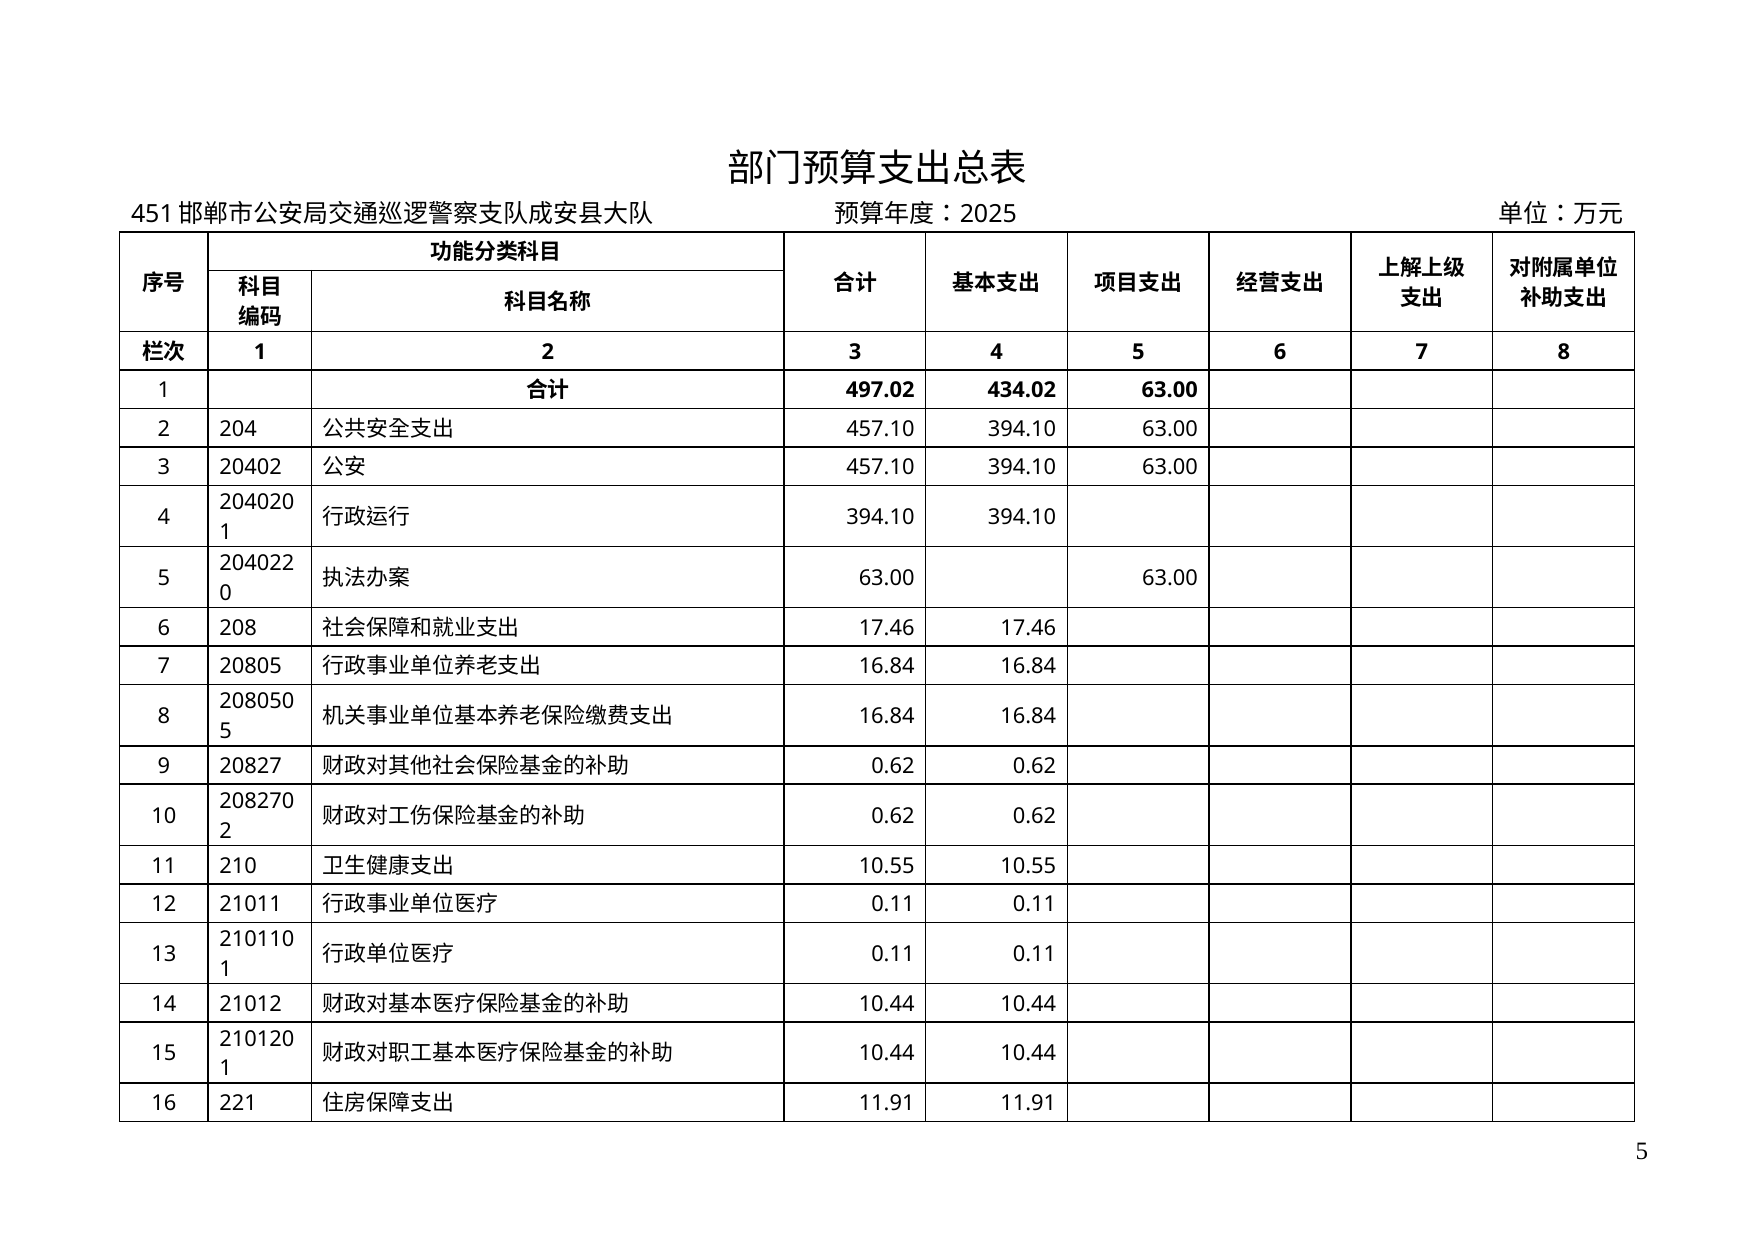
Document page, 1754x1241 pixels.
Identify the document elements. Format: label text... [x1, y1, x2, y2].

table_cell 0.62 [926, 747, 1067, 783]
table_cell [1210, 448, 1350, 484]
table_cell [1210, 885, 1350, 921]
table_cell 上解上级 支出 [1352, 233, 1492, 331]
table_cell 10.44 [785, 1023, 925, 1082]
table_cell 11.91 [926, 1084, 1067, 1121]
table_cell [1210, 984, 1350, 1021]
table_cell 2040220 [209, 547, 311, 607]
table_cell 0.11 [926, 885, 1067, 921]
table_cell 434.02 [926, 371, 1067, 408]
table_cell 3 [120, 448, 207, 484]
table_cell [1493, 409, 1634, 446]
table_cell 卫生健康支出 [312, 846, 783, 883]
table_cell 15 [120, 1023, 207, 1082]
table_cell 10 [120, 785, 207, 844]
table_cell 5 [1068, 332, 1208, 369]
table_cell 4 [120, 486, 207, 546]
table_cell 17.46 [785, 608, 925, 645]
table_cell [1210, 486, 1350, 546]
table_cell [1210, 685, 1350, 745]
text 部门预算支出总表 [106, 142, 1648, 193]
table_cell 204 [209, 409, 311, 446]
table_cell 8 [120, 685, 207, 745]
table_cell [1068, 984, 1208, 1021]
table_cell 财政对基本医疗保险基金的补助 [312, 984, 783, 1021]
table_cell [1210, 608, 1350, 645]
table_cell [1493, 547, 1634, 607]
table_cell 0.11 [785, 923, 925, 982]
table_cell 2080505 [209, 685, 311, 745]
table_cell [1493, 1023, 1634, 1082]
table_cell 457.10 [785, 409, 925, 446]
table_cell 项目支出 [1068, 233, 1208, 331]
table_cell 行政单位医疗 [312, 923, 783, 982]
table_cell [1352, 685, 1492, 745]
table_cell 0.62 [785, 747, 925, 783]
table_cell [1352, 923, 1492, 982]
table_cell [1493, 1084, 1634, 1121]
table_cell [1068, 785, 1208, 844]
table_cell 3 [785, 332, 925, 369]
table_cell 16.84 [785, 647, 925, 684]
table_cell [1493, 685, 1634, 745]
table_cell [1493, 371, 1634, 408]
table_cell 63.00 [1068, 547, 1208, 607]
table_cell 合计 [312, 371, 783, 408]
table_cell 合计 [785, 233, 925, 331]
table_cell 10.55 [785, 846, 925, 883]
table_cell 16 [120, 1084, 207, 1121]
table_cell 17.46 [926, 608, 1067, 645]
table_cell [1068, 647, 1208, 684]
table_cell [1352, 846, 1492, 883]
table_cell [1352, 747, 1492, 783]
table_cell [1493, 608, 1634, 645]
table_cell 机关事业单位基本养老保险缴费支出 [312, 685, 783, 745]
table_cell [1352, 1084, 1492, 1121]
table_cell 公安 [312, 448, 783, 484]
table_cell [1352, 785, 1492, 844]
table_cell 2 [120, 409, 207, 446]
table_cell 0.11 [785, 885, 925, 921]
table_cell 20402 [209, 448, 311, 484]
table_cell [1493, 486, 1634, 546]
table_cell [1068, 608, 1208, 645]
table_cell 社会保障和就业支出 [312, 608, 783, 645]
table_cell [1352, 647, 1492, 684]
table_cell 1 [120, 371, 207, 408]
table_cell 栏次 [120, 332, 207, 369]
table_cell 457.10 [785, 448, 925, 484]
table_cell [1210, 923, 1350, 982]
table_cell [1210, 1023, 1350, 1082]
table_cell 行政运行 [312, 486, 783, 546]
table_cell 5 [120, 547, 207, 607]
table_cell 6 [1210, 332, 1350, 369]
table_cell [1493, 923, 1634, 982]
table_cell [1210, 747, 1350, 783]
table_cell [1493, 448, 1634, 484]
table_cell [1068, 486, 1208, 546]
table_cell 住房保障支出 [312, 1084, 783, 1121]
table_cell 科目 编码 [209, 271, 311, 331]
table_cell [1068, 1023, 1208, 1082]
table_cell 394.10 [926, 409, 1067, 446]
table_cell 16.84 [926, 647, 1067, 684]
table_cell 210 [209, 846, 311, 883]
table_cell [1210, 785, 1350, 844]
table_cell 10.44 [926, 984, 1067, 1021]
table_cell 1 [209, 332, 311, 369]
table_cell [1493, 885, 1634, 921]
table_cell 序号 [120, 233, 207, 331]
table_cell [1210, 409, 1350, 446]
table_cell 7 [120, 647, 207, 684]
table_cell [1352, 1023, 1492, 1082]
table_cell 公共安全支出 [312, 409, 783, 446]
table_cell 208 [209, 608, 311, 645]
table_cell 394.10 [926, 486, 1067, 546]
table_cell 2040201 [209, 486, 311, 546]
table_cell [1210, 371, 1350, 408]
table_cell [1352, 984, 1492, 1021]
table_cell 功能分类科目 [209, 233, 783, 270]
table_header 预算年度：2025 [785, 195, 1067, 231]
table_header 451邯郸市公安局交通巡逻警察支队成安县大队 [120, 195, 783, 231]
table_cell [1068, 685, 1208, 745]
table_cell [1493, 785, 1634, 844]
table_cell 63.00 [1068, 409, 1208, 446]
table_cell 8 [1493, 332, 1634, 369]
table_cell 9 [120, 747, 207, 783]
table_cell 497.02 [785, 371, 925, 408]
table_cell 11.91 [785, 1084, 925, 1121]
table_cell 对附属单位补助支出 [1493, 233, 1634, 331]
table_cell 0.11 [926, 923, 1067, 982]
table_cell 63.00 [1068, 371, 1208, 408]
table_cell [1068, 885, 1208, 921]
table_cell 4 [926, 332, 1067, 369]
table_cell 2101101 [209, 923, 311, 982]
table_cell 63.00 [1068, 448, 1208, 484]
table_cell 0.62 [785, 785, 925, 844]
table_cell 13 [120, 923, 207, 982]
table_cell 2082702 [209, 785, 311, 844]
table_cell 16.84 [926, 685, 1067, 745]
table_cell 21012 [209, 984, 311, 1021]
table_cell [1068, 1084, 1208, 1121]
table_cell 20805 [209, 647, 311, 684]
table_cell 财政对其他社会保险基金的补助 [312, 747, 783, 783]
table_cell 行政事业单位养老支出 [312, 647, 783, 684]
table_cell 0.62 [926, 785, 1067, 844]
table_cell 10.44 [926, 1023, 1067, 1082]
table_cell 16.84 [785, 685, 925, 745]
table_cell 10.55 [926, 846, 1067, 883]
table_cell 财政对工伤保险基金的补助 [312, 785, 783, 844]
table_cell 财政对职工基本医疗保险基金的补助 [312, 1023, 783, 1082]
table_cell [1068, 923, 1208, 982]
table_cell [1352, 409, 1492, 446]
table_cell 63.00 [785, 547, 925, 607]
table_cell 7 [1352, 332, 1492, 369]
table_cell [1493, 647, 1634, 684]
table_cell 21011 [209, 885, 311, 921]
table_cell 10.44 [785, 984, 925, 1021]
table_cell 20827 [209, 747, 311, 783]
table_cell 基本支出 [926, 233, 1067, 331]
table_cell 12 [120, 885, 207, 921]
table_cell 394.10 [785, 486, 925, 546]
table_cell [209, 371, 311, 408]
table_cell 11 [120, 846, 207, 883]
table_cell [1068, 846, 1208, 883]
table_cell [1352, 885, 1492, 921]
table_header 单位：万元 [1068, 195, 1634, 231]
table_cell [1210, 1084, 1350, 1121]
table_cell [1068, 747, 1208, 783]
table_cell 行政事业单位医疗 [312, 885, 783, 921]
table_cell [1210, 647, 1350, 684]
table_cell 科目名称 [312, 271, 783, 331]
table_cell [1210, 846, 1350, 883]
table_cell 2101201 [209, 1023, 311, 1082]
table_cell [1493, 984, 1634, 1021]
table_cell [1352, 547, 1492, 607]
table_cell 221 [209, 1084, 311, 1121]
table_cell [1352, 371, 1492, 408]
table_cell [1352, 486, 1492, 546]
table_cell [1352, 448, 1492, 484]
table_cell [1493, 747, 1634, 783]
table_cell 执法办案 [312, 547, 783, 607]
table_cell [926, 547, 1067, 607]
table_cell 经营支出 [1210, 233, 1350, 331]
table_cell [1352, 608, 1492, 645]
table_cell 6 [120, 608, 207, 645]
table_cell 394.10 [926, 448, 1067, 484]
table_cell 14 [120, 984, 207, 1021]
table_cell [1210, 547, 1350, 607]
table_cell 2 [312, 332, 783, 369]
table_cell [1493, 846, 1634, 883]
